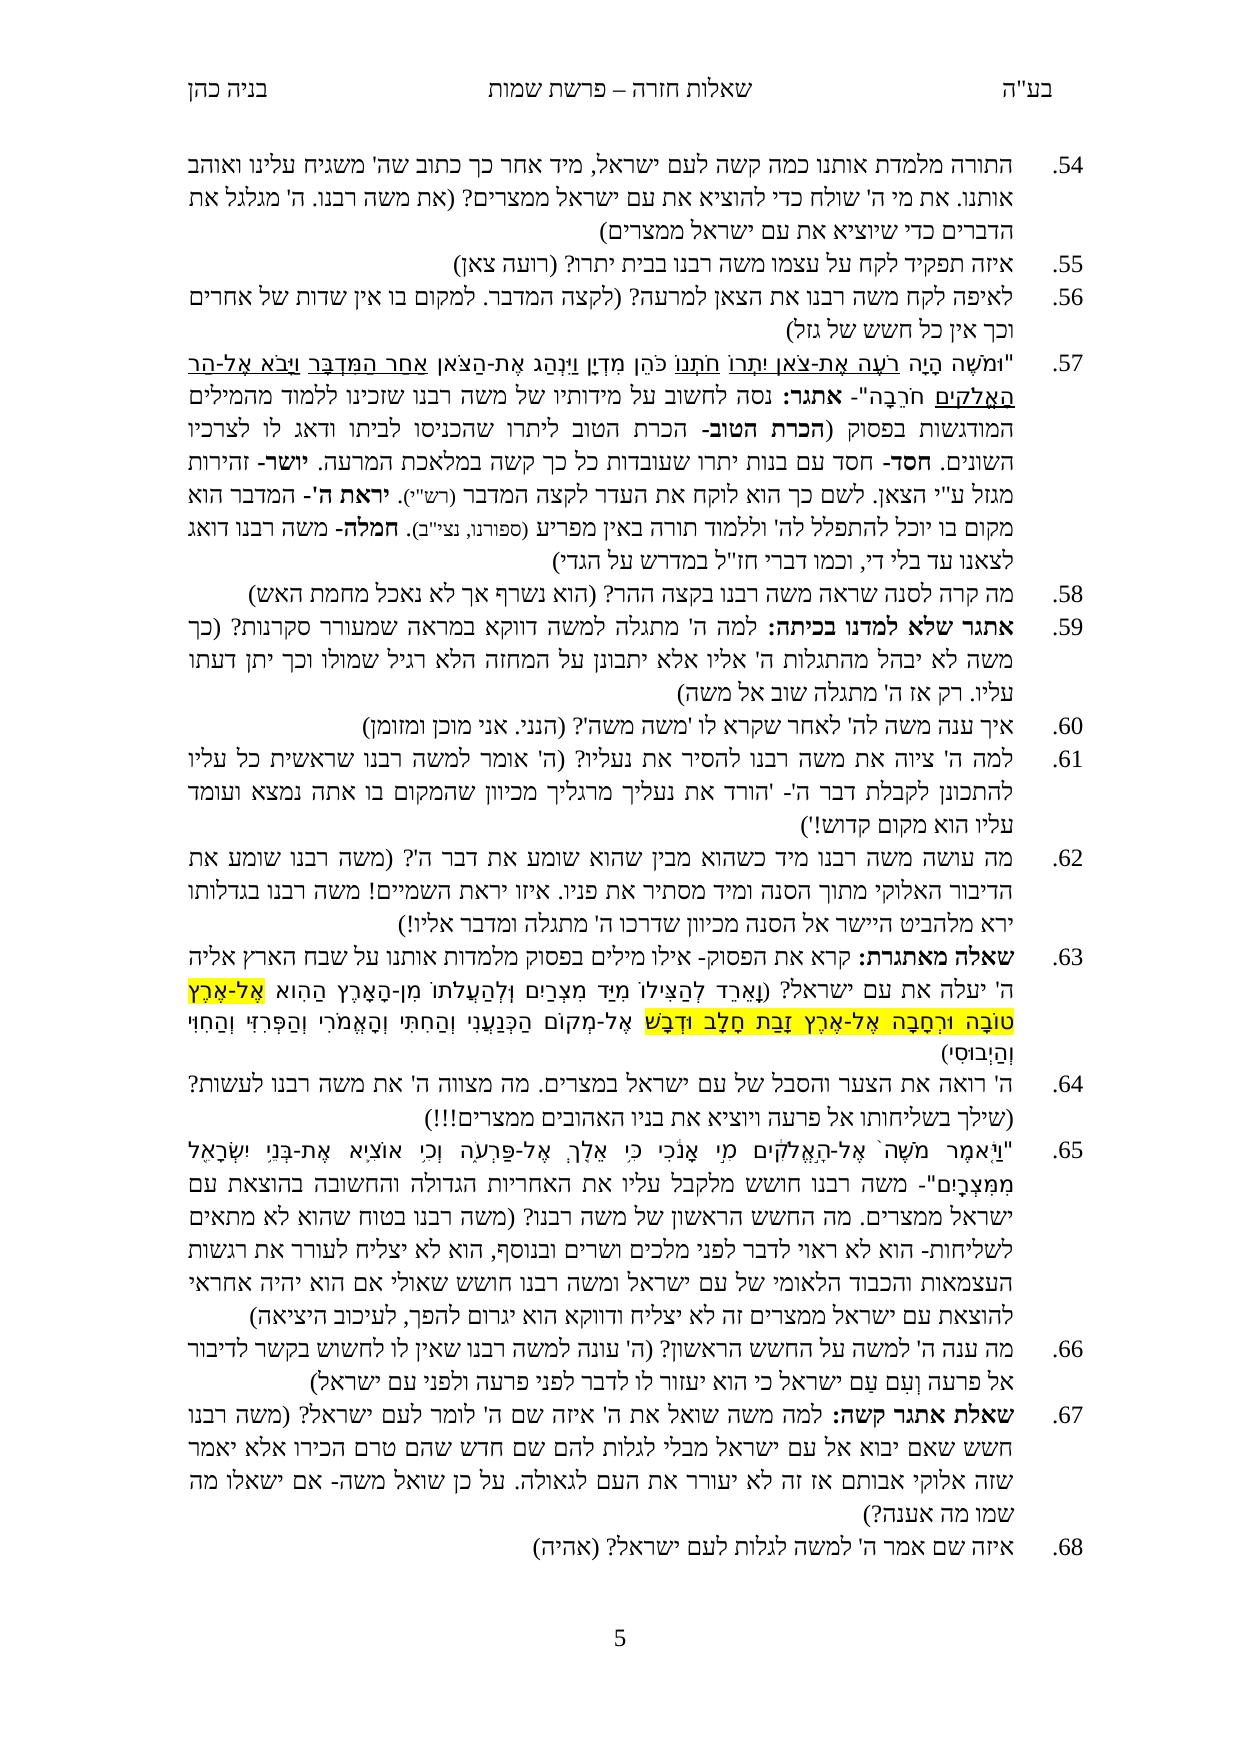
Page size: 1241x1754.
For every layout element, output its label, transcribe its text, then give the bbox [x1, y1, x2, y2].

list למה ה' ציוה את משה רבנו להסיר את נעליו? (ה' אומר למשה רבנו שראשית כל עליו להתכונן לקבלת דבר ה'- 'הורד את נעליך מרגליך מכיוון שהמקום בו אתה נמצא ועומד עליו הוא מקום קדוש!') [187, 744, 1052, 839]
list לאיפה לקח משה רבנו את הצאן למרעה? (לקצה המדבר. למקום בו אין שדות של אחרים וכך אין כל חשש של גזל) [187, 282, 1052, 344]
list שאלה מאתגרת: קרא את הפסוק- אילו מילים בפסוק מלמדות אותנו על שבח הארץ אליה ה' יעלה את עם ישראל? (וָֽאֵרֵד לְהַצִּילוֹ מִיַּד מִצְרַיִם וּֽלְהַעֲלֹתוֹ מִן-הָאָרֶץ הַהִוא אֶל-אֶרֶץ טוֹבָה וּרְחָבָה אֶל-אֶרֶץ זָבַת חָלָב וּדְבָשׁ אֶל-מְקוֹם הַכְּנַעֲנִי וְהַחִתִּי וְהָאֱמֹרִי וְהַפְּרִזִּי וְהַחִוִּי וְהַיְבוּסִי) [187, 942, 1052, 1066]
list איזה שם אמר ה' למשה לגלות לעם ישראל? (אהיה) [187, 1532, 1052, 1561]
list ה' רואה את הצער והסבל של עם ישראל במצרים. מה מצווה ה' את משה רבנו לעשות? (שילך בשליחותו אל פרעה ויוציא את בניו האהובים ממצרים!!!) [187, 1069, 1052, 1131]
list מה עושה משה רבנו מיד כשהוא מבין שהוא שומע את דבר ה'? (משה רבנו שומע את הדיבור האלוקי מתוך הסנה ומיד מסתיר את פניו. איזו יראת השמיים! משה רבנו בגדלותו ירא מלהביט היישר אל הסנה מכיוון שדרכו ה' מתגלה ומדבר אליו!) [187, 843, 1052, 938]
list אתגר שלא למדנו בכיתה: למה ה' מתגלה למשה דווקא במראה שמעורר סקרנות? (כך משה לא יבהל מהתגלות ה' אליו אלא יתבונן על המחזה הלא רגיל שמולו וכך יתן דעתו עליו. רק אז ה' מתגלה שוב אל משה) [187, 612, 1052, 707]
list "וַיֹּ֤אמֶר מֹשֶׁה֙ אֶל-הָ֣אֱלֹקִ֔ים מִ֣י אָנֹ֔כִי כִּ֥י אֵלֵ֖ךְ אֶל-פַּרְעֹ֑ה וְכִ֥י אוֹצִ֛יא אֶת-בְּנֵ֥י יִשְׂרָאֵ֖ל מִמִּצְרָֽיִם"- משה רבנו חושש מלקבל עליו את האחריות הגדולה והחשובה בהוצאת עם ישראל ממצרים. מה החשש הראשון של משה רבנו? (משה רבנו בטוח שהוא לא מתאים לשליחות- הוא לא ראוי לדבר לפני מלכים ושרים ובנוסף, הוא לא יצליח לעורר את רגשות העצמאות והכבוד הלאומי של עם ישראל ומשה רבנו חושש שאולי אם הוא יהיה אחראי להוצאת עם ישראל ממצרים זה לא יצליח ודווקא הוא יגרום להפך, לעיכוב היציאה) [187, 1136, 1052, 1329]
list התורה מלמדת אותנו כמה קשה לעם ישראל, מיד אחר כך כתוב שה' משגיח עלינו ואוהב אותנו. את מי ה' שולח כדי להוציא את עם ישראל ממצרים? (את משה רבנו. ה' מגלגל את הדברים כדי שיוציא את עם ישראל ממצרים) [187, 150, 1052, 245]
list "וּמֹשֶׁה הָיָה רֹעֶה אֶת-צֹאן יִתְרוֹ חֹתְנוֹ כֹּהֵן מִדְיָן וַיִּנְהַג אֶת-הַצֹּאן אַחַר הַמִּדְבָּר וַיָּבֹא אֶל-הַר הָאֱלֹקִים חֹרֵבָה"- אתגר: נסה לחשוב על מידותיו של משה רבנו שזכינו ללמוד מהמילים המודגשות בפסוק (הכרת הטוב- הכרת הטוב ליתרו שהכניסו לביתו ודאג לו לצרכיו השונים. חסד- חסד עם בנות יתרו שעובדות כל כך קשה במלאכת המרעה. יושר- זהירות מגזל ע"י הצאן. לשם כך הוא לוקח את העדר לקצה המדבר (רש"י). יראת ה'- המדבר הוא מקום בו יוכל להתפלל לה' וללמוד תורה באין מפריע (ספורנו, נצי"ב). חמלה- משה רבנו דואג לצאנו עד בלי די, וכמו דברי חז"ל במדרש על הגדי) [187, 348, 1052, 575]
list איך ענה משה לה' לאחר שקרא לו 'משה משה'? (הנני. אני מוכן ומזומן) [187, 711, 1052, 740]
list איזה תפקיד לקח על עצמו משה רבנו בבית יתרו? (רועה צאן) [187, 249, 1052, 278]
list שאלת אתגר קשה: למה משה שואל את ה' איזה שם ה' לומר לעם ישראל? (משה רבנו חשש שאם יבוא אל עם ישראל מבלי לגלות להם שם חדש שהם טרם הכירו אלא יאמר שזה אלוקי אבותם אז זה לא יעורר את העם לגאולה. על כן שואל משה- אם ישאלו מה שמו מה אענה?) [187, 1400, 1052, 1528]
list מה קרה לסנה שראה משה רבנו בקצה ההר? (הוא נשרף אך לא נאכל מחמת האש) [187, 579, 1052, 608]
list מה ענה ה' למשה על החשש הראשון? (ה' עונה למשה רבנו שאין לו לחשוש בקשר לדיבור אל פרעה וְעִם עַם ישראל כי הוא יעזור לו לדבר לפני פרעה ולפני עם ישראל) [187, 1334, 1052, 1396]
